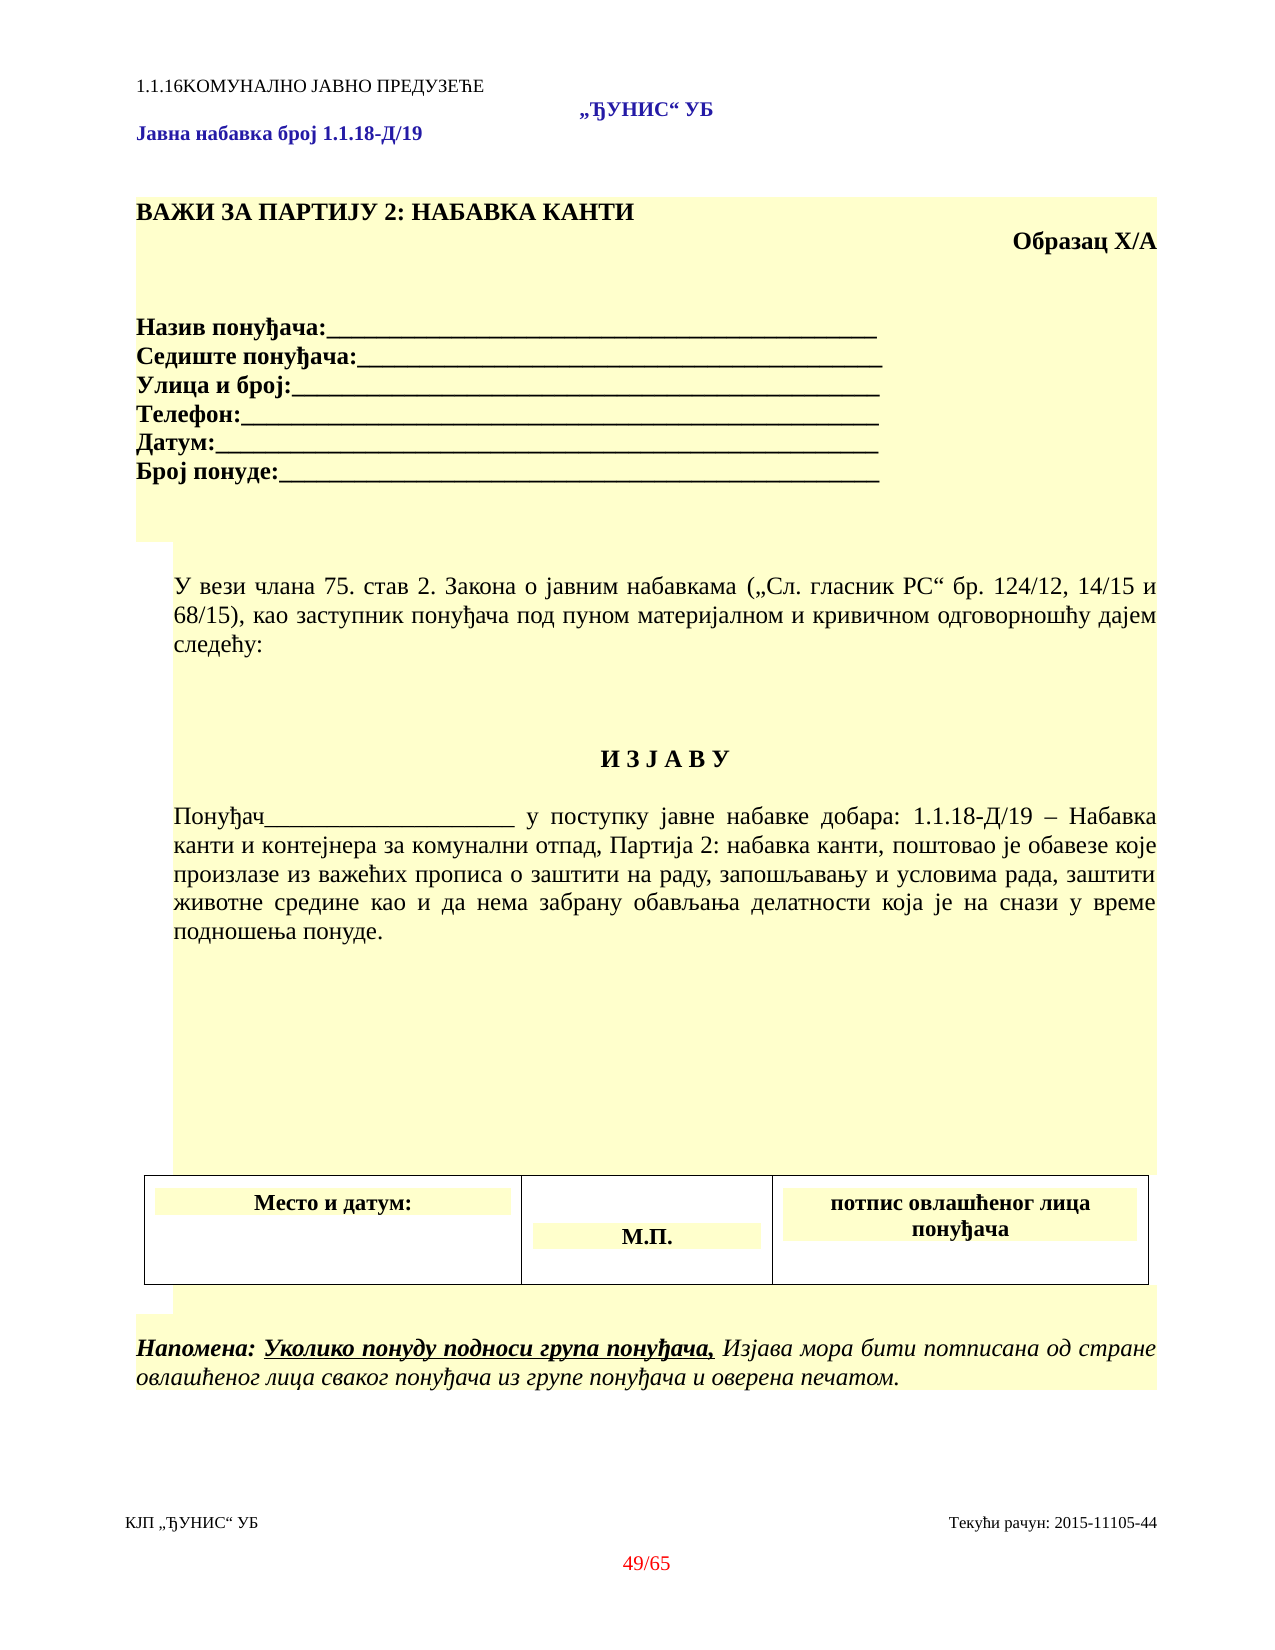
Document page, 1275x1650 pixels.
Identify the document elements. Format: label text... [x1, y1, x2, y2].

text Број понуде:________________________________________________ [136, 456, 1157, 485]
text Понуђач____________________ у поступку јавне набавке добара: 1.1.18-Д/19 – Набавка канти и контејнера за комунални отпад, Партија 2: набавка канти, поштовао је обавезе које произлазе из важећих прописа о заштити на раду, запошљавању и условима рада, заштити животне средине као и да нема забрану обављања делатности која је на снази у време подношења понуде. [173, 801, 1157, 945]
text Телефон:___________________________________________________ [136, 399, 1157, 427]
text Улица и број:_______________________________________________ [136, 370, 1157, 399]
text Образац X/А [136, 226, 1157, 255]
text Назив понуђача:____________________________________________ [136, 312, 1157, 341]
table_header Место и датум: [145, 1176, 521, 1284]
text И З Ј А В У [173, 744, 1157, 772]
text ВАЖИ ЗА ПАРТИЈУ 2: НАБАВКА КАНТИ [136, 197, 1157, 226]
table_header М.П. [522, 1176, 772, 1284]
text У вези члана 75. став 2. Закона о јавним набавкама („Сл. гласник РС“ бр. 124/12, 14/15 и 68/15), као заступник понуђача под пуном материјалном и кривичном одговорношћу дајем следећу: [173, 571, 1157, 657]
text Датум:_____________________________________________________ [136, 427, 1157, 456]
text Напомена: Уколико понуду подноси група понуђача, Изјава мора бити потписана од стране овлашћеног лица сваког понуђача из групе понуђача и оверена печатом. [136, 1333, 1157, 1390]
text Седиште понуђача:__________________________________________ [136, 341, 1157, 370]
table_header потпис овлашћеног лица понуђача [773, 1176, 1148, 1284]
